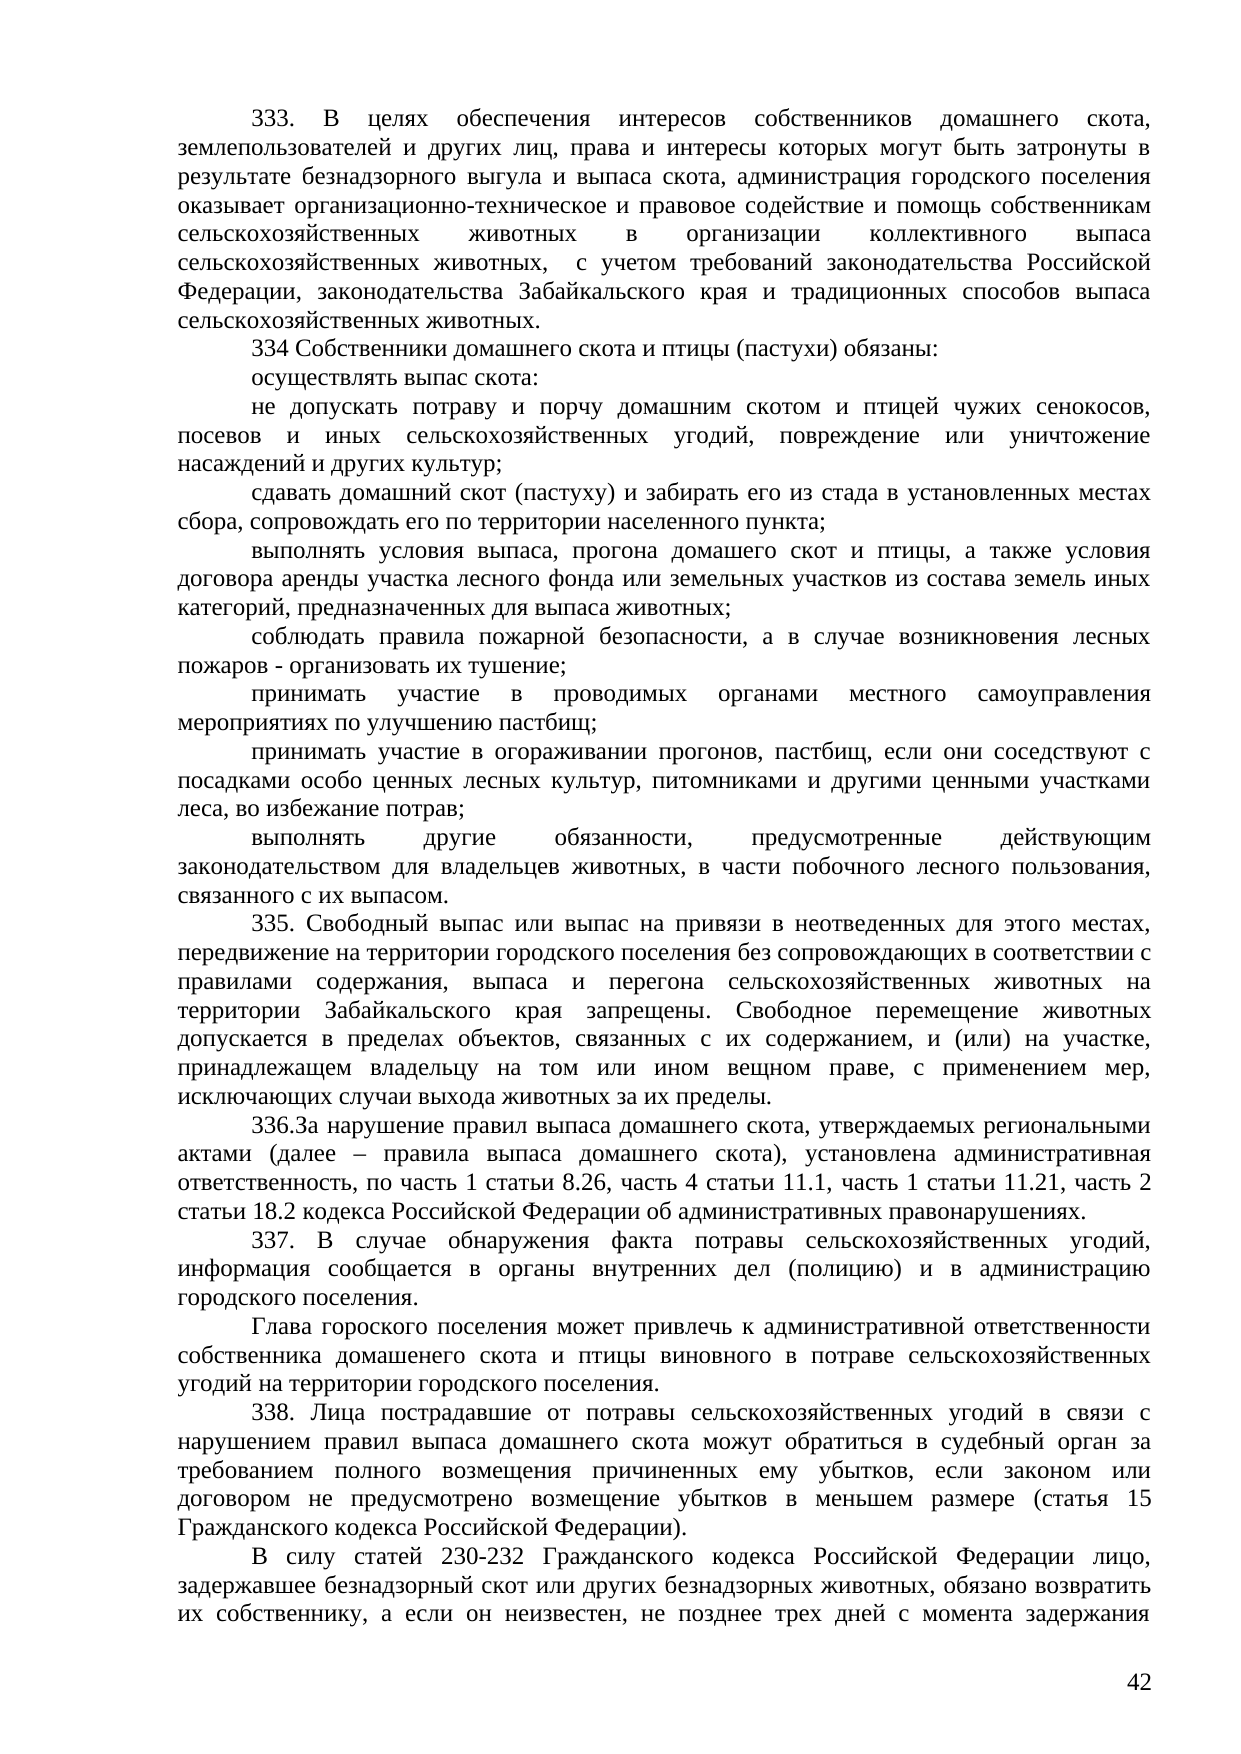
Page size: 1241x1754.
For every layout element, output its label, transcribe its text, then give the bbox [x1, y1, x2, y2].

text соблюдать правила пожарной безопасности, а в случае возникновения лесных пожаров - организовать их тушение; [177, 621, 1152, 678]
text выполнять условия выпаса, прогона домашего скот и птицы, а также условия договора аренды участка лесного фонда или земельных участков из состава земель иных категорий, предназначенных для выпаса животных; [177, 535, 1152, 621]
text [177, 1541, 1152, 1627]
text принимать участие в огораживании прогонов, пастбищ, если они соседствуют с посадками особо ценных лесных культур, питомниками и другими ценными участками леса, во избежание потрав; [177, 736, 1152, 822]
text не допускать потраву и порчу домашним скотом и птицей чужих сенокосов, посевов и иных сельскохозяйственных угодий, повреждение или уничтожение насаждений и других культур; [177, 391, 1152, 477]
text 337. В случае обнаружения факта потравы сельскохозяйственных угодий, информация сообщается в органы внутренних дел (полицию) и в администрацию городского поселения. [177, 1225, 1152, 1311]
text Глава гороского поселения может привлечь к административной ответственности собственника домашенего скота и птицы виновного в потраве сельскохозяйственных угодий на территории городского поселения. [177, 1311, 1152, 1397]
text осуществлять выпас скота: [177, 362, 1152, 391]
text сдавать домашний скот (пастуху) и забирать его из стада в установленных местах сбора, сопровождать его по территории населенного пункта; [177, 477, 1152, 535]
text 333. В целях обеспечения интересов собственников домашнего скота, землепользователей и других лиц, права и интересы которых могут быть затронуты в результате безнадзорного выгула и выпаса скота, администрация городского поселения оказывает организационно-техническое и правовое содействие и помощь собственникам сельскохозяйственных животных в организации коллективного выпаса сельскохозяйственных животных, с учетом требований законодательства Российской Федерации, законодательства Забайкальского края и традиционных способов выпаса сельскохозяйственных животных. [177, 103, 1152, 333]
text выполнять другие обязанности, предусмотренные действующим законодательством для владельцев животных, в части побочного лесного пользования, связанного с их выпасом. [177, 822, 1152, 908]
text принимать участие в проводимых органами местного самоуправления мероприятиях по улучшению пастбищ; [177, 678, 1152, 736]
text 338. Лица пострадавшие от потравы сельскохозяйственных угодий в связи с нарушением правил выпаса домашнего скота можут обратиться в судебный орган за требованием полного возмещения причиненных ему убытков, если законом или договором не предусмотрено возмещение убытков в меньшем размере (статья 15 Гражданского кодекса Российской Федерации). [177, 1397, 1152, 1541]
text 334 Собственники домашнего скота и птицы (пастухи) обязаны: [177, 333, 1152, 362]
text 336.За нарушение правил выпаса домашнего скота, утверждаемых региональными актами (далее – правила выпаса домашнего скота), установлена административная ответственность, по часть 1 статьи 8.26, часть 4 статьи 11.1, часть 1 статьи 11.21, часть 2 статьи 18.2 кодекса Российской Федерации об административных правонарушениях. [177, 1110, 1152, 1225]
text 335. Свободный выпас или выпас на привязи в неотведенных для этого местах, передвижение на территории городского поселения без сопровождающих в соответствии с правилами содержания, выпаса и перегона сельскохозяйственных животных на территории Забайкальского края запрещены. Свободное перемещение животных допускается в пределах объектов, связанных с их содержанием, и (или) на участке, принадлежащем владельцу на том или ином вещном праве, с применением мер, исключающих случаи выхода животных за их пределы. [177, 908, 1152, 1110]
